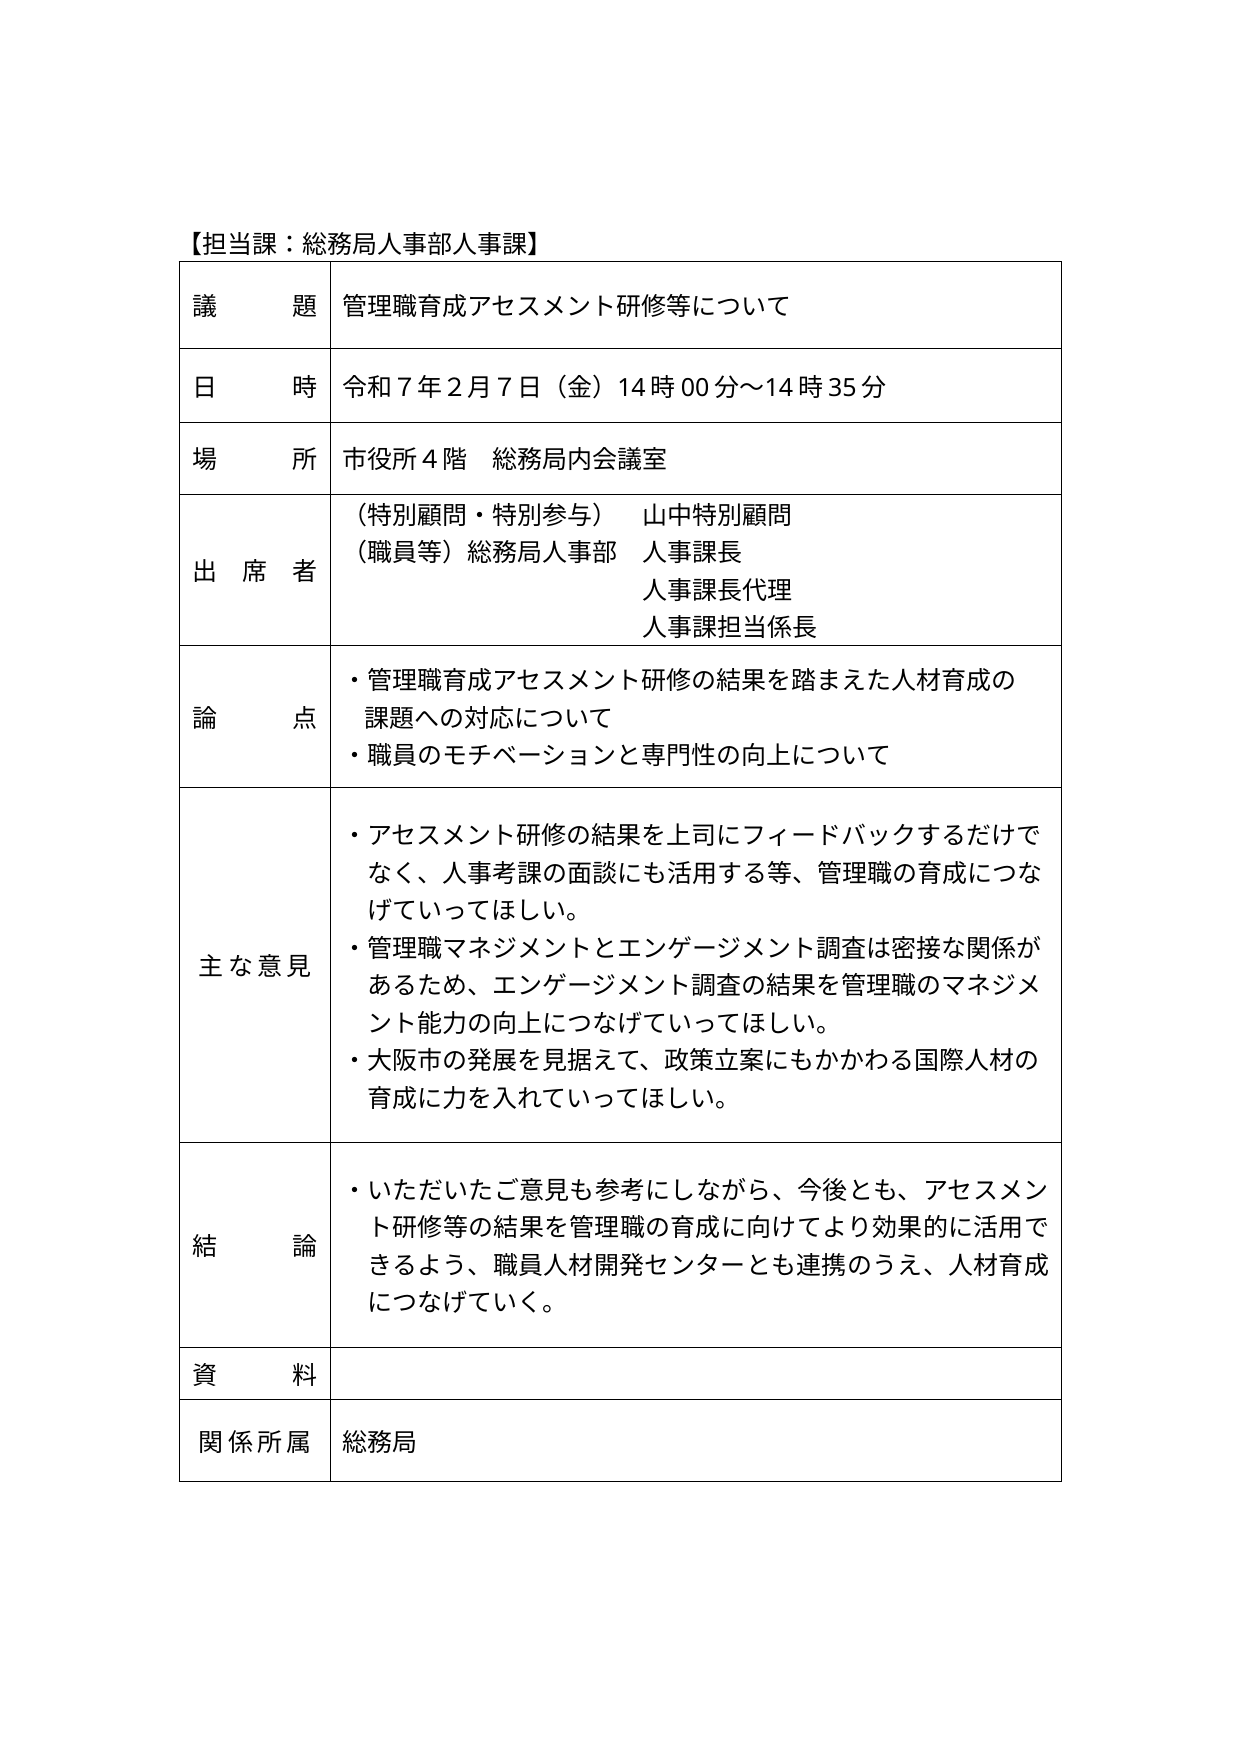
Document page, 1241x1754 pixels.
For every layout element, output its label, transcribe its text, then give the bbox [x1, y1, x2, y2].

table_cell [331, 1348, 1061, 1399]
table_cell 日 時 [180, 349, 330, 422]
table_cell 結 論 [180, 1143, 330, 1347]
table_cell ・いただいたご意見も参考にしながら、今後とも、アセスメント研修等の結果を管理職の育成に向けてより効果的に活用できるよう、職員人材開発センターとも連携のうえ、人材育成につなげていく。 [331, 1143, 1061, 1347]
table_cell 出 席 者 [180, 495, 330, 644]
table_cell 場 所 [180, 423, 330, 493]
text 【担当課：総務局人事部人事課】 [177, 223, 1063, 261]
table_cell ・管理職育成アセスメント研修の結果を踏まえた人材育成の 課題への対応について ・職員のモチベーションと専門性の向上について [331, 646, 1061, 787]
table_cell 関係所属 [180, 1400, 330, 1481]
table_cell （特別顧問・特別参与） 山中特別顧問 （職員等）総務局人事部 人事課長 人事課長代理 人事課担当係長 [331, 495, 1061, 644]
table_header 管理職育成アセスメント研修等について [331, 262, 1061, 348]
table_cell 総務局 [331, 1400, 1061, 1481]
table_cell 資 料 [180, 1348, 330, 1399]
table_cell 主な意見 [180, 788, 330, 1142]
table_cell 令和７年２月７日（金）14時00分～14時35分 [331, 349, 1061, 422]
table_cell 論 点 [180, 646, 330, 787]
table_cell ・アセスメント研修の結果を上司にフィードバックするだけでなく、人事考課の面談にも活用する等、管理職の育成につなげていってほしい。 ・管理職マネジメントとエンゲージメント調査は密接な関係があるため、エンゲージメント調査の結果を管理職のマネジメント能力の向上につなげていってほしい。 ・大阪市の発展を見据えて、政策立案にもかかわる国際人材の育成に力を入れていってほしい。 [331, 788, 1061, 1142]
table_cell 市役所４階 総務局内会議室 [331, 423, 1061, 493]
table_header 議 題 [180, 262, 330, 348]
